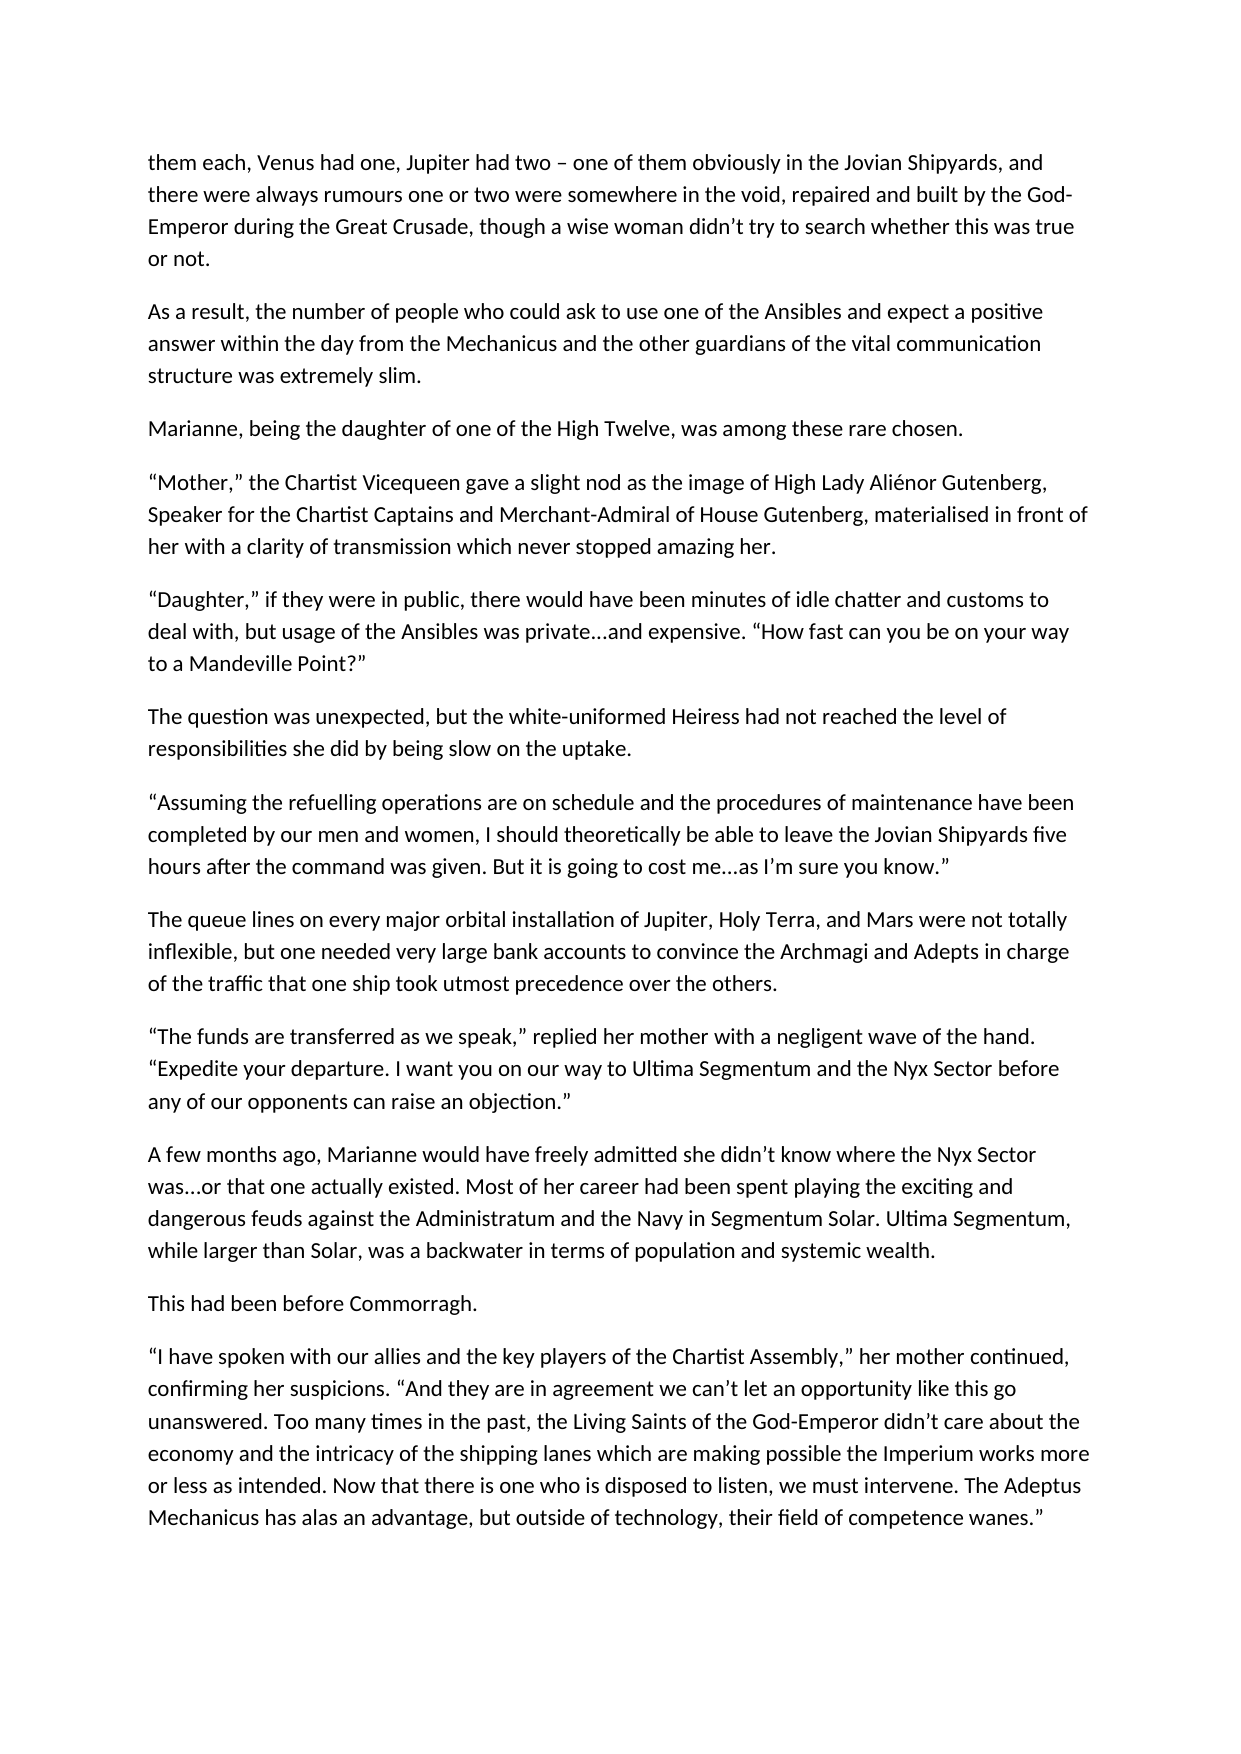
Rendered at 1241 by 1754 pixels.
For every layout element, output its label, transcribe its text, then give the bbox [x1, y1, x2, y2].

text “I have spoken with our allies and the key players of the Chartist Assembly,” her mother continued, confirming her suspicions. “And they are in agreement we can’t let an opportunity like this go unanswered. Too many times in the past, the Living Saints of the God-Emperor didn’t care about the economy and the intricacy of the shipping lanes which are making possible the Imperium works more or less as intended. Now that there is one who is disposed to listen, we must intervene. The Adeptus Mechanicus has alas an advantage, but outside of technology, their field of competence wanes.” [148, 1342, 1093, 1531]
text “Assuming the refuelling operations are on schedule and the procedures of maintenance have been completed by our men and women, I should theoretically be able to leave the Jovian Shipyards five hours after the command was given. But it is going to cost me...as I’m sure you know.” [148, 788, 1093, 880]
text The question was unexpected, but the white-uniformed Heiress had not reached the level of responsibilities she did by being slow on the uptake. [148, 702, 1093, 763]
text “Daughter,” if they were in public, there would have been minutes of idle chatter and customs to deal with, but usage of the Ansibles was private...and expensive. “How fast can you be on your way to a Mandeville Point?” [148, 585, 1093, 677]
text The queue lines on every major orbital installation of Jupiter, Holy Terra, and Mars were not totally inflexible, but one needed very large bank accounts to convince the Archmagi and Adepts in charge of the traffic that one ship took utmost precedence over the others. [148, 905, 1093, 997]
text This had been before Commorragh. [148, 1289, 1093, 1317]
text Marianne, being the daughter of one of the High Twelve, was among these rare chosen. [148, 414, 1093, 443]
text As a result, the number of people who could ask to use one of the Ansibles and expect a positive answer within the day from the Mechanicus and the other guardians of the vital communication structure was extremely slim. [148, 297, 1093, 389]
text “The funds are transferred as we speak,” replied her mother with a negligent wave of the hand. “Expedite your departure. I want you on our way to Ultima Segmentum and the Nyx Sector before any of our opponents can raise an objection.” [148, 1022, 1093, 1115]
text A few months ago, Marianne would have freely admitted she didn’t know where the Nyx Sector was...or that one actually existed. Most of her career had been spent playing the exciting and dangerous feuds against the Administratum and the Navy in Segmentum Solar. Ultima Segmentum, while larger than Solar, was a backwater in terms of population and systemic wealth. [148, 1140, 1093, 1264]
text “Mother,” the Chartist Vicequeen gave a slight nod as the image of High Lady Aliénor Gutenberg, Speaker for the Chartist Captains and Merchant-Admiral of House Gutenberg, materialised in front of her with a clarity of transmission which never stopped amazing her. [148, 468, 1093, 560]
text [148, 148, 1093, 272]
